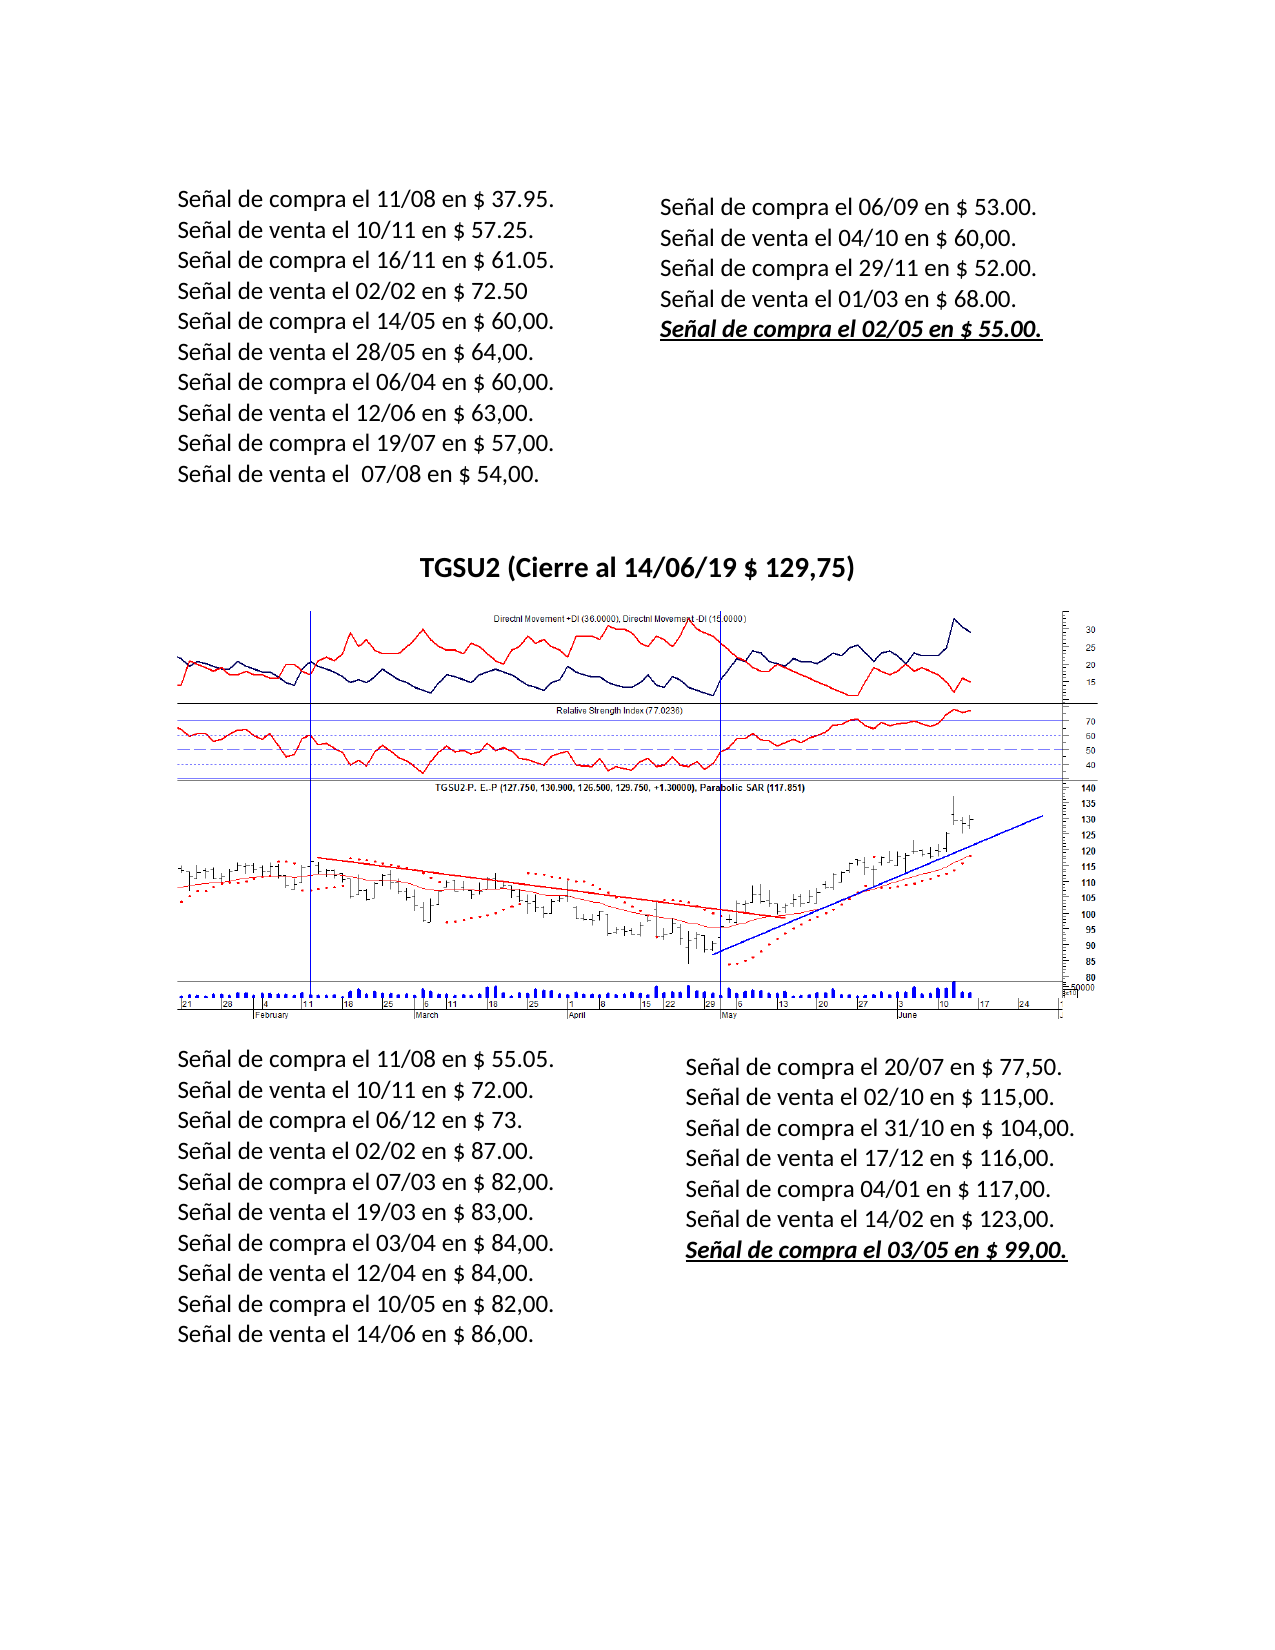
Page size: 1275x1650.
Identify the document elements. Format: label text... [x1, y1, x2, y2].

text Señal de compra el 07/03 en $ 82,00. [177, 1166, 670, 1196]
text TGSU2 (Cierre al 14/06/19 $ 129,75) [177, 549, 1098, 585]
text Señal de compra el 10/05 en $ 82,00. [177, 1288, 1098, 1318]
text Señal de compra el 06/04 en $ 60,00. [177, 366, 644, 397]
text Señal de venta el 10/11 en $ 57.25. [177, 214, 644, 244]
text Señal de venta el 12/06 en $ 63,00. [177, 397, 644, 427]
text Señal de compra el 11/08 en $ 55.05. [177, 1043, 670, 1074]
picture [177, 611, 1098, 1019]
text Señal de compra el 06/12 en $ 73. [177, 1104, 670, 1135]
text Señal de compra el 11/08 en $ 37.95. [177, 183, 644, 214]
text Señal de compra el 16/11 en $ 61.05. [177, 244, 644, 275]
text Señal de compra el 14/05 en $ 60,00. [177, 305, 644, 336]
text Señal de compra el 03/04 en $ 84,00. [177, 1227, 670, 1257]
text Señal de venta el 02/02 en $ 87.00. [177, 1135, 670, 1166]
text Señal de venta el 14/06 en $ 86,00. [177, 1318, 1098, 1349]
text Señal de venta el 19/03 en $ 83,00. [177, 1196, 670, 1227]
text Señal de venta el 12/04 en $ 84,00. [177, 1257, 670, 1288]
text Señal de venta el 07/08 en $ 54,00. [177, 458, 1098, 488]
text Señal de compra el 19/07 en $ 57,00. [177, 427, 644, 458]
text Señal de venta el 28/05 en $ 64,00. [177, 336, 644, 366]
text Señal de venta el 10/11 en $ 72.00. [177, 1074, 670, 1104]
text Señal de venta el 02/02 en $ 72.50 [177, 275, 644, 305]
